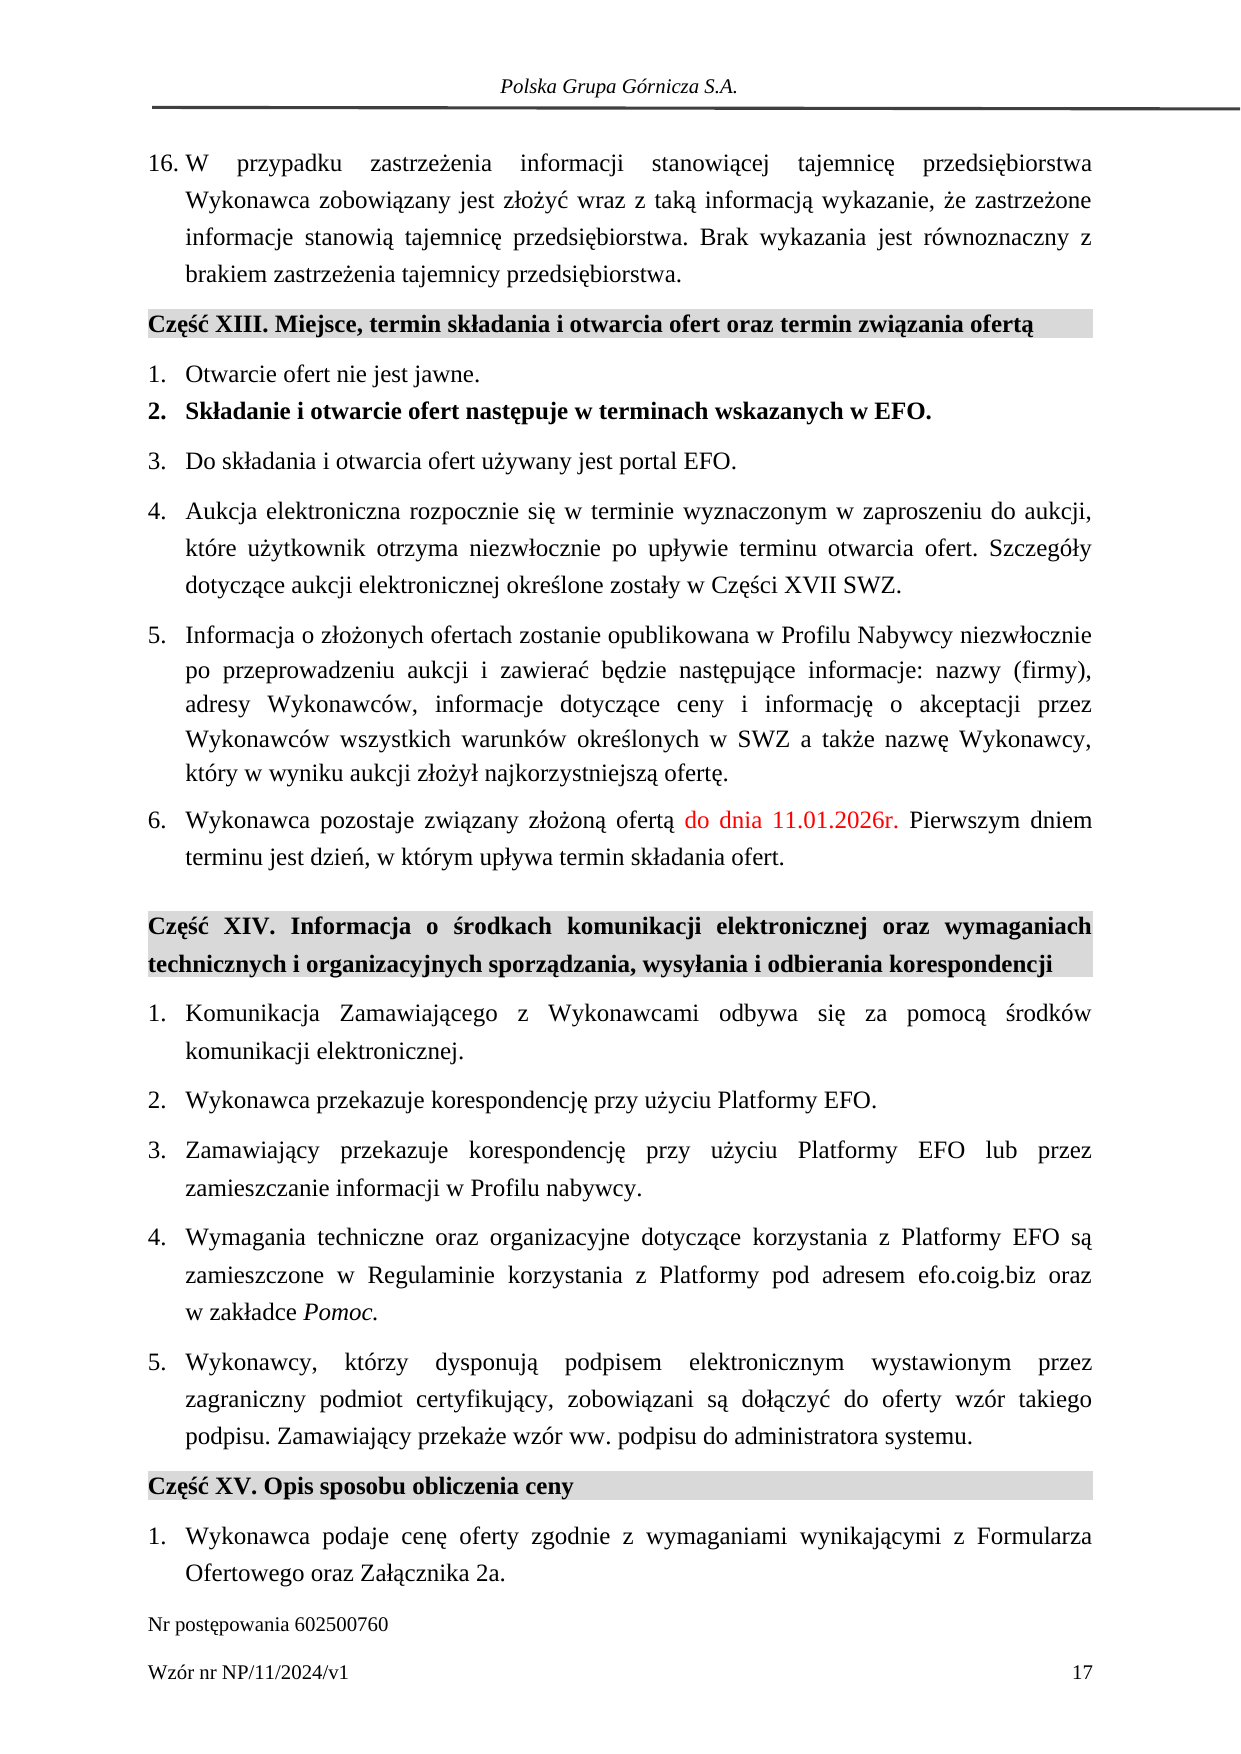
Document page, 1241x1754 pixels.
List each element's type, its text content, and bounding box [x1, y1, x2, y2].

subtitle Część XIV. Informacja o środkach komunikacji elektronicznej oraz wymaganiach technicznych i organizacyjnych sporządzania, wysyłania i odbierania korespondencji [148, 911, 1093, 977]
list Wykonawca podaje cenę oferty zgodnie z wymaganiami wynikającymi z Formularza Ofertowego oraz Załącznika 2a. [148, 1521, 1093, 1587]
list Wykonawca przekazuje korespondencję przy użyciu Platformy EFO. [148, 1086, 1093, 1114]
list W przypadku zastrzeżenia informacji stanowiącej tajemnicę przedsiębiorstwa Wykonawca zobowiązany jest złożyć wraz z taką informacją wykazanie, że zastrzeżone informacje stanowią tajemnicę przedsiębiorstwa. Brak wykazania jest równoznaczny z brakiem zastrzeżenia tajemnicy przedsiębiorstwa. [148, 148, 1093, 288]
list Komunikacja Zamawiającego z Wykonawcami odbywa się za pomocą środków komunikacji elektronicznej. [148, 998, 1093, 1064]
list Wykonawcy, którzy dysponują podpisem elektronicznym wystawionym przez zagraniczny podmiot certyfikujący, zobowiązani są dołączyć do oferty wzór takiego podpisu. Zamawiający przekaże wzór ww. podpisu do administratora systemu. [148, 1347, 1093, 1450]
list Otwarcie ofert nie jest jawne. [148, 359, 1093, 388]
list Aukcja elektroniczna rozpocznie się w terminie wyznaczonym w zaproszeniu do aukcji, które użytkownik otrzyma niezwłocznie po upływie terminu otwarcia ofert. Szczegóły dotyczące aukcji elektronicznej określone zostały w Części XVII SWZ. [148, 496, 1093, 599]
list Zamawiający przekazuje korespondencję przy użyciu Platformy EFO lub przez zamieszczanie informacji w Profilu nabywcy. [148, 1135, 1093, 1201]
list Do składania i otwarcia ofert używany jest portal EFO. [148, 446, 1093, 475]
subtitle Część XV. Opis sposobu obliczenia ceny [148, 1471, 1093, 1500]
list Wymagania techniczne oraz organizacyjne dotyczące korzystania z Platformy EFO są zamieszczone w Regulaminie korzystania z Platformy pod adresem efo.coig.biz oraz w zakładce Pomoc. [148, 1222, 1093, 1326]
list Wykonawca pozostaje związany złożoną ofertą do dnia 11.01.2026r. Pierwszym dniem terminu jest dzień, w którym upływa termin składania ofert. [148, 805, 1093, 871]
list Składanie i otwarcie ofert następuje w terminach wskazanych w EFO. [148, 396, 1093, 425]
subtitle Część XIII. Miejsce, termin składania i otwarcia ofert oraz termin związania ofertą [148, 309, 1093, 338]
list Informacja o złożonych ofertach zostanie opublikowana w Profilu Nabywcy niezwłocznie po przeprowadzeniu aukcji i zawierać będzie następujące informacje: nazwy (firmy), adresy Wykonawców, informacje dotyczące ceny i informację o akceptacji przez Wykonawców wszystkich warunków określonych w SWZ a także nazwę Wykonawcy, który w wyniku aukcji złożył najkorzystniejszą ofertę. [148, 620, 1093, 787]
